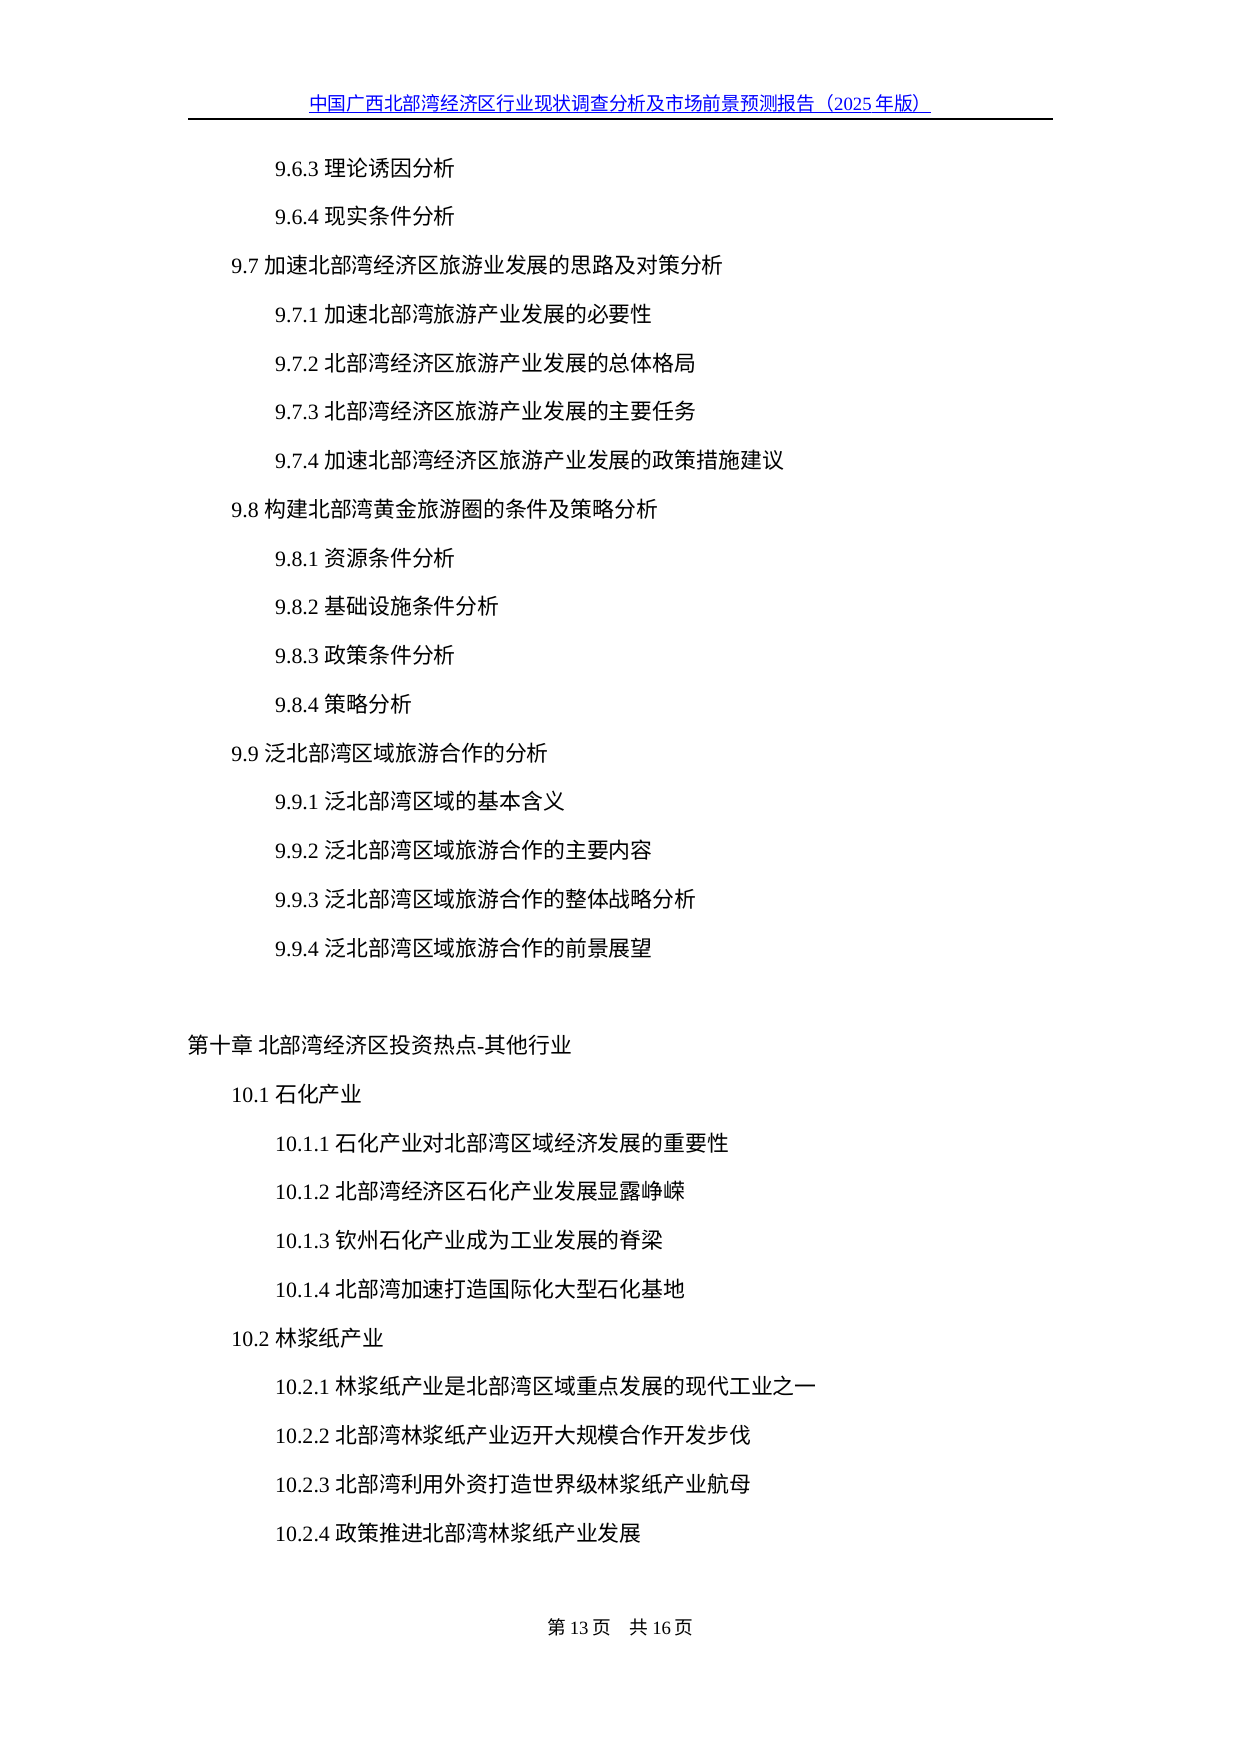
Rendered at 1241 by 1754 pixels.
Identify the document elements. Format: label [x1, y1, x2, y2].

text [187, 150, 1053, 1548]
